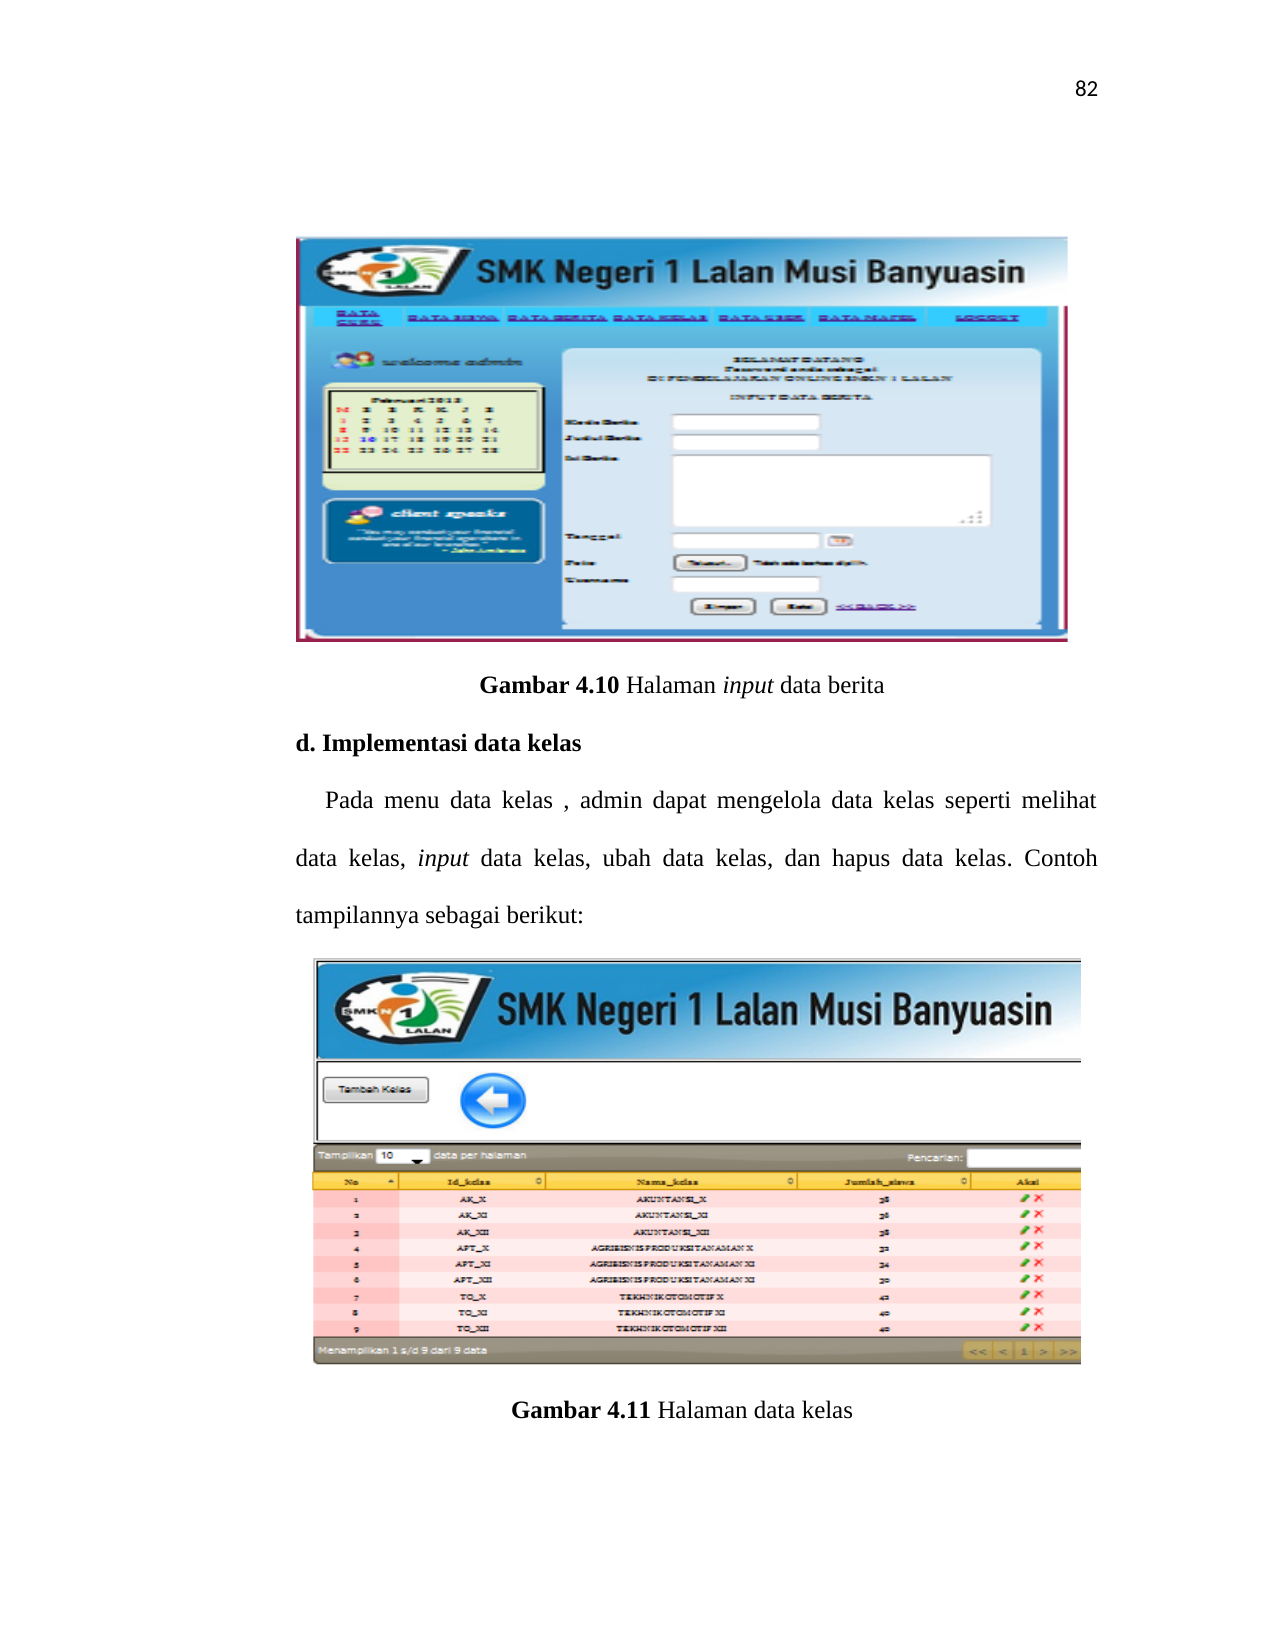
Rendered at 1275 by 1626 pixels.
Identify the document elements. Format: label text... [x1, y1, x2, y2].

list Gambar 4.10 Halaman input data berita [236, 670, 1098, 699]
list Pada menu data kelas , admin dapat mengelola data kelas seperti melihat data kelas, input data kelas, ubah data kelas, dan hapus data kelas. Contoh tampilannya sebagai berikut: [295, 785, 1098, 929]
picture [296, 236, 1068, 642]
list d. Implementasi data kelas [295, 728, 1098, 756]
picture [312, 957, 1081, 1367]
list Gambar 4.11 Halaman data kelas [236, 1395, 1098, 1424]
